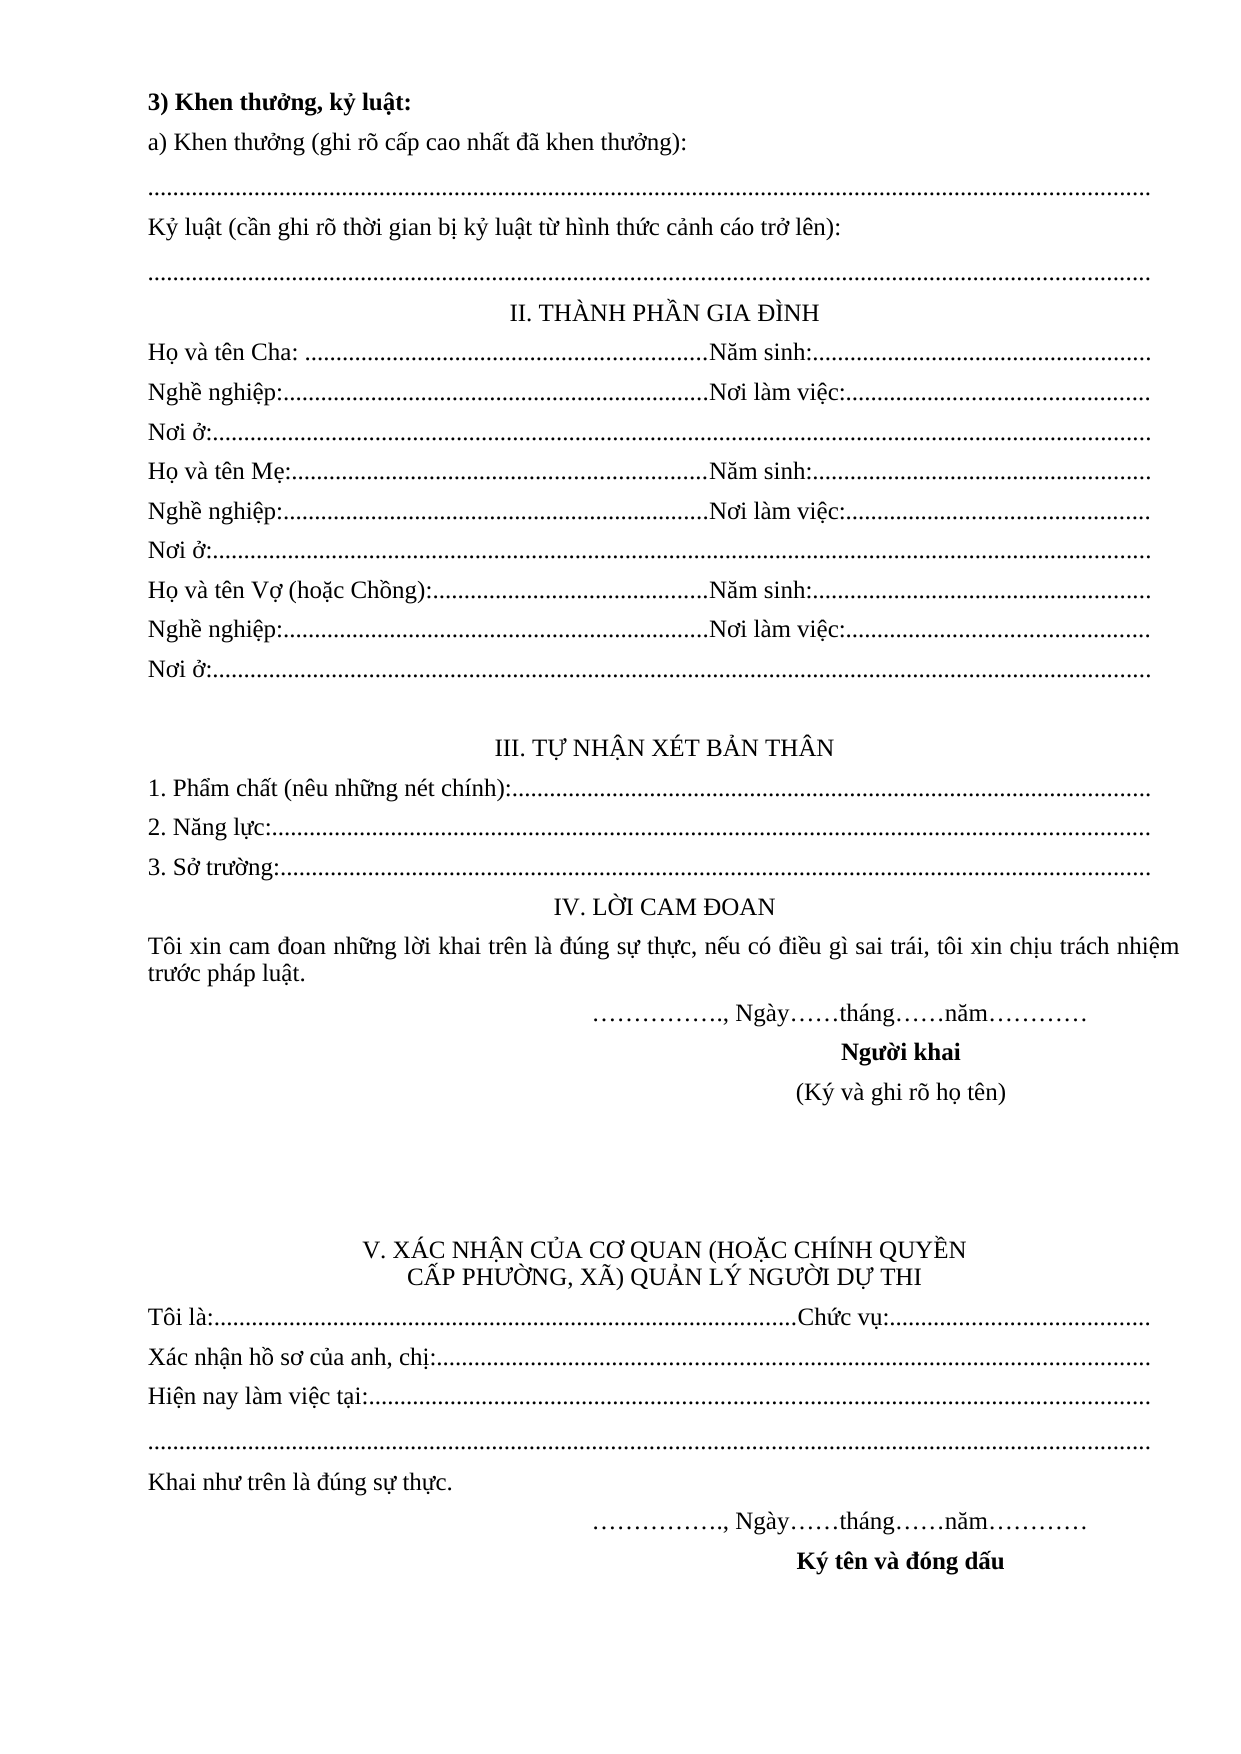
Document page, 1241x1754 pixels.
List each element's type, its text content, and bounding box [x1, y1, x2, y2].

text Khai như trên là đúng sự thực. [148, 1468, 1181, 1496]
text (Ký và ghi rõ họ tên) [148, 1079, 1181, 1106]
text Nghề nghiệp: Nơi làm việc: [148, 379, 1181, 406]
text Họ và tên Cha: Năm sinh: [148, 339, 1181, 366]
text II. THÀNH PHẦN GIA ĐÌNH [148, 299, 1181, 327]
text 3) Khen thưởng, kỷ luật: [148, 89, 1181, 116]
text Nơi ở: [148, 418, 1181, 445]
text Hiện nay làm việc tại: [148, 1383, 1181, 1410]
text ……………., Ngày……tháng……năm………… [148, 1508, 1181, 1535]
text Họ và tên Vợ (hoặc Chồng): Năm sinh: [148, 577, 1181, 604]
text 1. Phẩm chất (nêu những nét chính): [148, 774, 1181, 802]
text Tôi xin cam đoan những lời khai trên là đúng sự thực, nếu có điều gì sai trái, tôi xin chịu trách nhiệm trước pháp luật. [148, 933, 1181, 987]
text Ký tên và đóng dấu [148, 1548, 1181, 1575]
text Nghề nghiệp: Nơi làm việc: [148, 616, 1181, 643]
text Tôi là: Chức vụ: [148, 1304, 1181, 1331]
text Nơi ở: [148, 656, 1181, 683]
text III. Tự nhận xét bản thân [148, 735, 1181, 762]
text 3. Sở trường: [148, 854, 1181, 881]
text Nơi ở: [148, 537, 1181, 564]
text Họ và tên Mẹ: Năm sinh: [148, 458, 1181, 485]
text 2. Năng lực: [148, 814, 1181, 841]
text IV. LỜI CAM ĐOAN [148, 893, 1181, 920]
text a) Khen thưởng (ghi rõ cấp cao nhất đã khen thưởng): [148, 128, 1181, 155]
text V. XÁC NHẬN CỦA CƠ QUAN (HOẶC CHÍNH QUYỀN CẤP PHƯỜNG, XÃ) QUẢN LÝ NGƯỜI DỰ THI [148, 1237, 1181, 1291]
text Kỷ luật (cần ghi rõ thời gian bị kỷ luật từ hình thức cảnh cáo trở lên): [148, 214, 1181, 241]
text Người khai [148, 1039, 1181, 1066]
text Xác nhận hồ sơ của anh, chị: [148, 1343, 1181, 1370]
text ……………., Ngày……tháng……năm………… [148, 999, 1181, 1027]
text Nghề nghiệp: Nơi làm việc: [148, 497, 1181, 524]
